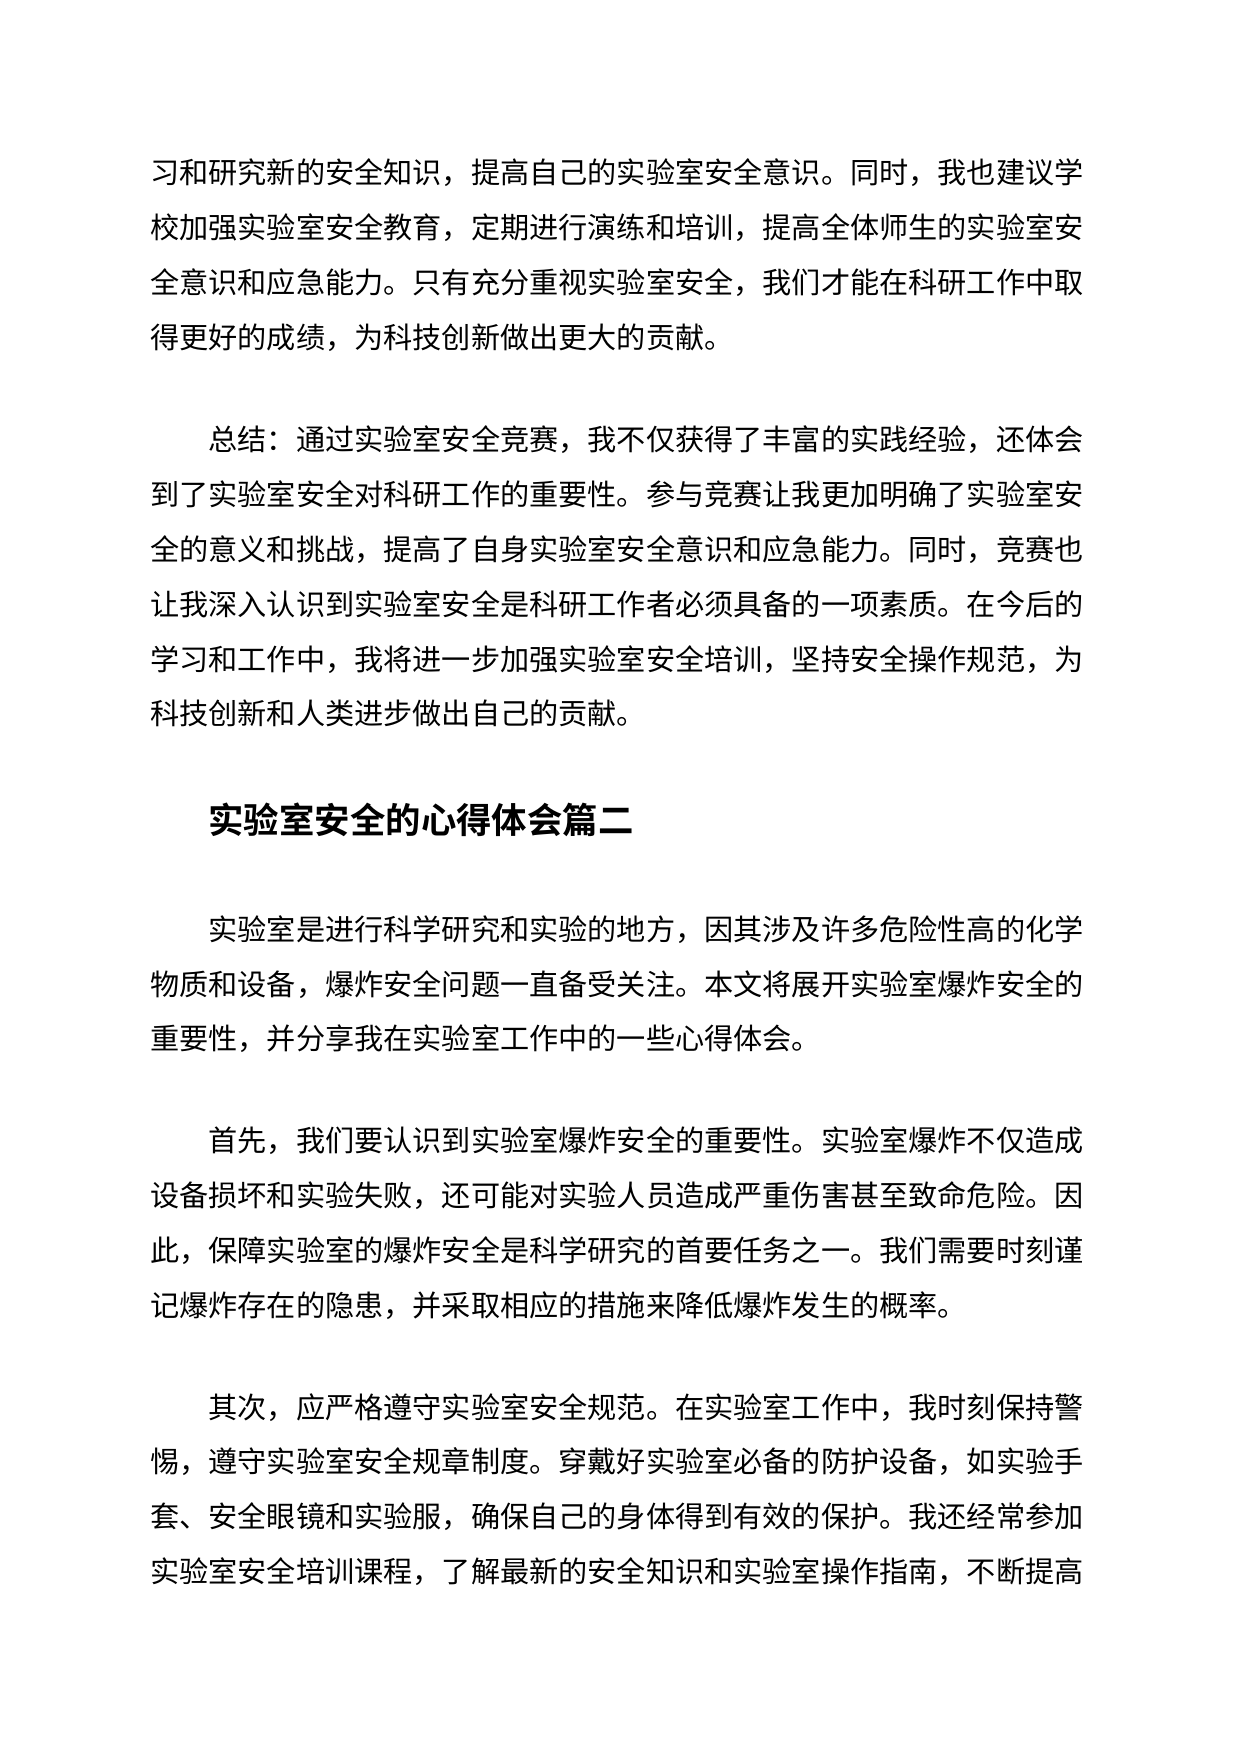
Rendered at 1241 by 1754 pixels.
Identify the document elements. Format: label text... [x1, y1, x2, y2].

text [150, 1384, 1090, 1591]
text 总结：通过实验室安全竞赛，我不仅获得了丰富的实践经验，还体会到了实验室安全对科研工作的重要性。参与竞赛让我更加明确了实验室安全的意义和挑战，提高了自身实验室安全意识和应急能力。同时，竞赛也让我深入认识到实验室安全是科研工作者必须具备的一项素质。在今后的学习和工作中，我将进一步加强实验室安全培训，坚持安全操作规范，为科技创新和人类进步做出自己的贡献。 [150, 416, 1090, 733]
text 首先，我们要认识到实验室爆炸安全的重要性。实验室爆炸不仅造成设备损坏和实验失败，还可能对实验人员造成严重伤害甚至致命危险。因此，保障实验室的爆炸安全是科学研究的首要任务之一。我们需要时刻谨记爆炸存在的隐患，并采取相应的措施来降低爆炸发生的概率。 [150, 1118, 1090, 1325]
text 实验室安全的心得体会篇二 [150, 793, 1090, 844]
text 实验室是进行科学研究和实验的地方，因其涉及许多危险性高的化学物质和设备，爆炸安全问题一直备受关注。本文将展开实验室爆炸安全的重要性，并分享我在实验室工作中的一些心得体会。 [150, 906, 1090, 1058]
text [150, 150, 1090, 357]
